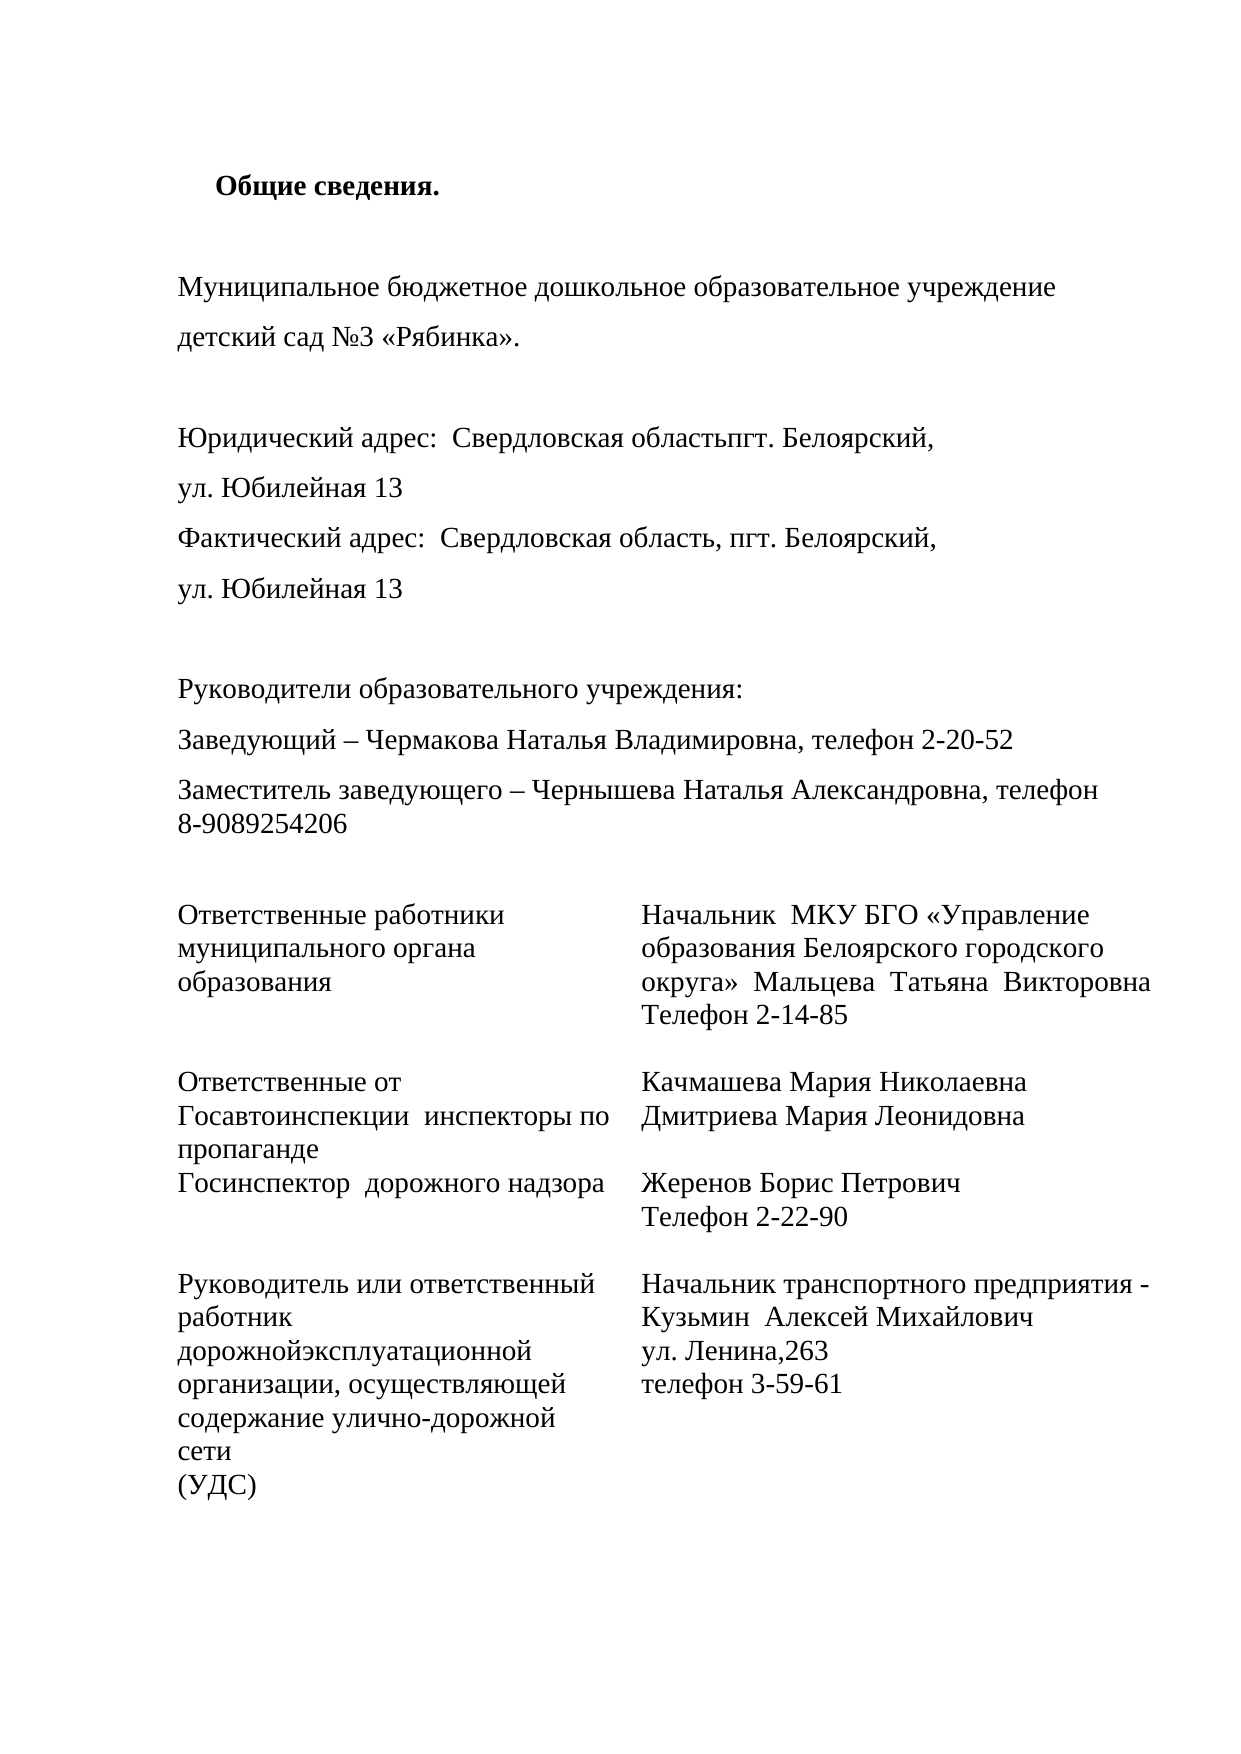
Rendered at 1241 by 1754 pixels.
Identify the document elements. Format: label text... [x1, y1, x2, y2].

table_cell Жеренов Борис Петрович Телефон 2-22-90 [630, 1165, 1163, 1266]
text Руководители образовательного учреждения: [177, 672, 1152, 705]
table_cell Качмашева Мария Николаевна Дмитриева Мария Леонидовна [630, 1065, 1163, 1165]
text детский сад №3 «Рябинка». [177, 319, 1152, 353]
text Заместитель заведующего – Чернышева Наталья Александровна, телефон [177, 772, 1152, 806]
text Юридический адрес: Свердловская областьпгт. Белоярский, [177, 420, 1152, 453]
text Заведующий – Чермакова Наталья Владимировна, телефон 2-20-52 [177, 722, 1152, 755]
table_cell Ответственные от Госавтоинспекции инспекторы по пропаганде [166, 1065, 630, 1165]
table_cell Руководитель или ответственный работник дорожнойэксплуатационной организации, осуществляющей содержание улично-дорожной сети (УДС) [166, 1266, 630, 1601]
table_header Начальник МКУ БГО «Управление образования Белоярского городского округа» Мальцева Татьяна Викторовна Телефон 2-14-85 [630, 897, 1163, 1064]
text ул. Юбилейная 13 [177, 571, 1152, 604]
text Муниципальное бюджетное дошкольное образовательное учреждение [177, 269, 1152, 303]
table_cell Госинспектор дорожного надзора [166, 1165, 630, 1266]
text Фактический адрес: Свердловская область, пгт. Белоярский, [177, 521, 1152, 554]
text ул. Юбилейная 13 [177, 470, 1152, 504]
table_header Ответственные работники муниципального органа образования [166, 897, 630, 1064]
text 8-9089254206 [177, 806, 1152, 839]
table_cell Начальник транспортного предприятия -Кузьмин Алексей Михайлович ул. Ленина,263 телефон 3-59-61 [630, 1266, 1163, 1601]
text Общие сведения. [215, 168, 1152, 202]
